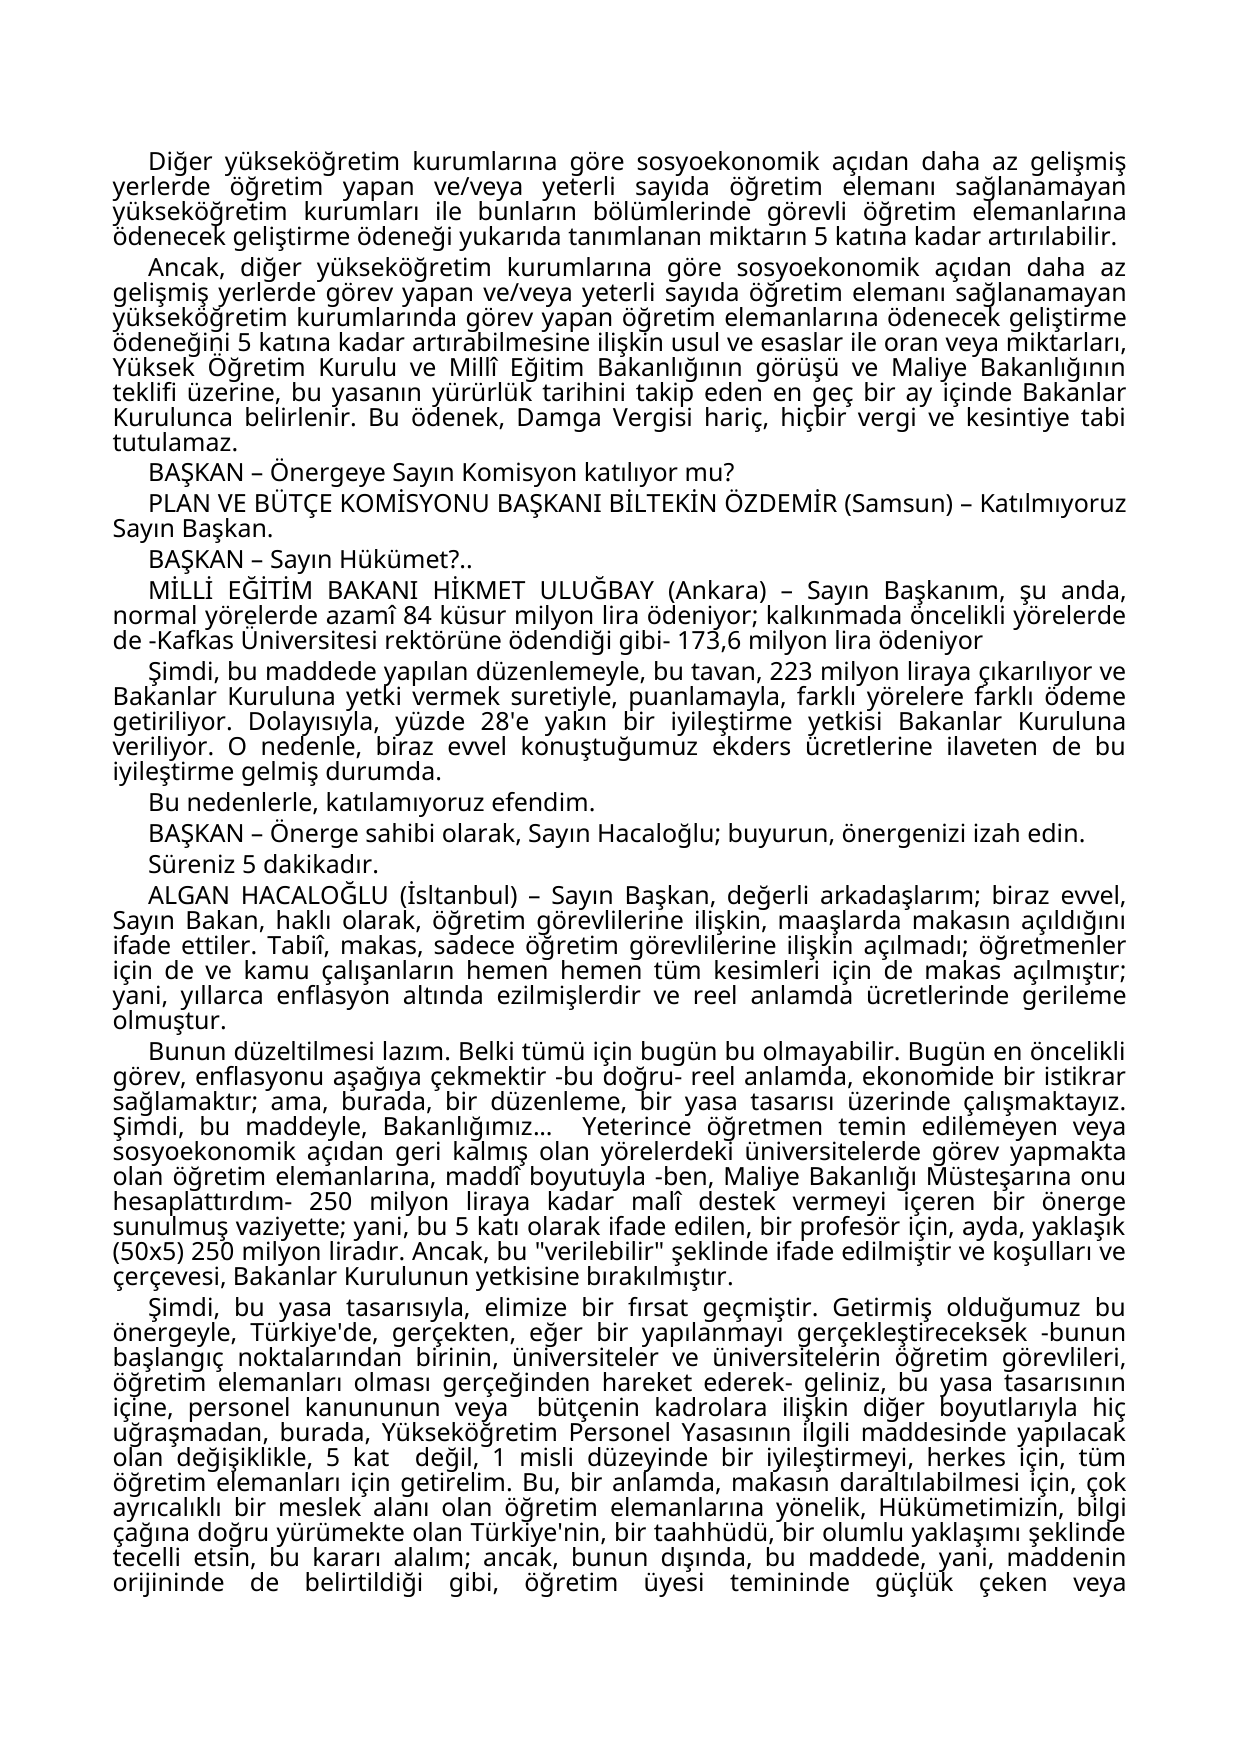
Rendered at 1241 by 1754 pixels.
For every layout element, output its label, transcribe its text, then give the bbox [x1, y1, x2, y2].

text Süreniz 5 dakikadır. [112, 853, 1128, 878]
text BAŞKAN – Önerge sahibi olarak, Sayın Hacaloğlu; buyurun, önergenizi izah edin. [112, 822, 1128, 847]
text Ancak, diğer yükseköğretim kurumlarına göre sosyoekonomik açıdan daha az gelişmiş yerlerde görev yapan ve/veya yeterli sayıda öğretim elemanı sağlanamayan yükseköğretim kurumlarında görev yapan öğretim elemanlarına ödenecek geliştirme ödeneğini 5 katına kadar artırabilmesine ilişkin usul ve esaslar ile oran veya miktarları, Yüksek Öğretim Kurulu ve Millî Eğitim Bakanlığının görüşü ve Maliye Bakanlığının teklifi üzerine, bu yasanın yürürlük tarihini takip eden en geç bir ay içinde Bakanlar Kurulunca belirlenir. Bu ödenek, Damga Vergisi hariç, hiçbir vergi ve kesintiye tabi tutulamaz. [112, 256, 1128, 456]
text BAŞKAN – Önergeye Sayın Komisyon katılıyor mu? [112, 462, 1128, 487]
text ALGAN HACALOĞLU (İsltanbul) – Sayın Başkan, değerli arkadaşlarım; biraz evvel, Sayın Bakan, haklı olarak, öğretim görevlilerine ilişkin, maaşlarda makasın açıldığını ifade ettiler. Tabiî, makas, sadece öğretim görevlilerine ilişkin açılmadı; öğretmenler için de ve kamu çalışanların hemen hemen tüm kesimleri için de makas açılmıştır; yani, yıllarca enflasyon altında ezilmişlerdir ve reel anlamda ücretlerinde gerileme olmuştur. [112, 884, 1128, 1034]
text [112, 1296, 1128, 1596]
text Bu nedenlerle, katılamıyoruz efendim. [112, 792, 1128, 817]
text MİLLİ EĞİTİM BAKANI HİKMET ULUĞBAY (Ankara) – Sayın Başkanım, şu anda, normal yörelerde azamî 84 küsur milyon lira ödeniyor; kalkınmada öncelikli yörelerde de -Kafkas Üniversitesi rektörüne ödendiği gibi- 173,6 milyon lira ödeniyor [112, 580, 1128, 655]
text PLAN VE BÜTÇE KOMİSYONU BAŞKANI BİLTEKİN ÖZDEMİR (Samsun) – Katılmıyoruz Sayın Başkan. [112, 493, 1128, 543]
text Şimdi, bu maddede yapılan düzenlemeyle, bu tavan, 223 milyon liraya çıkarılıyor ve Bakanlar Kuruluna yetki vermek suretiyle, puanlamayla, farklı yörelere farklı ödeme getiriliyor. Dolayısıyla, yüzde 28'e yakın bir iyileştirme yetkisi Bakanlar Kuruluna veriliyor. O nedenle, biraz evvel konuştuğumuz ekders ücretlerine ilaveten de bu iyileştirme gelmiş durumda. [112, 661, 1128, 786]
text Bunun düzeltilmesi lazım. Belki tümü için bugün bu olmayabilir. Bugün en öncelikli görev, enflasyonu aşağıya çekmektir -bu doğru- reel anlamda, ekonomide bir istikrar sağlamaktır; ama, burada, bir düzenleme, bir yasa tasarısı üzerinde çalışmaktayız. Şimdi, bu maddeyle, Bakanlığımız... Yeterince öğretmen temin edilemeyen veya sosyoekonomik açıdan geri kalmış olan yörelerdeki üniversitelerde görev yapmakta olan öğretim elemanlarına, maddî boyutuyla -ben, Maliye Bakanlığı Müsteşarına onu hesaplattırdım- 250 milyon liraya kadar malî destek vermeyi içeren bir önerge sunulmuş vaziyette; yani, bu 5 katı olarak ifade edilen, bir profesör için, ayda, yaklaşık (50x5) 250 milyon liradır. Ancak, bu "verilebilir" şeklinde ifade edilmiştir ve koşulları ve çerçevesi, Bakanlar Kurulunun yetkisine bırakılmıştır. [112, 1040, 1128, 1290]
text Diğer yükseköğretim kurumlarına göre sosyoekonomik açıdan daha az gelişmiş yerlerde öğretim yapan ve/veya yeterli sayıda öğretim elemanı sağlanamayan yükseköğretim kurumları ile bunların bölümlerinde görevli öğretim elemanlarına ödenecek geliştirme ödeneği yukarıda tanımlanan miktarın 5 katına kadar artırılabilir. [112, 150, 1128, 250]
text BAŞKAN – Sayın Hükümet?.. [112, 549, 1128, 574]
